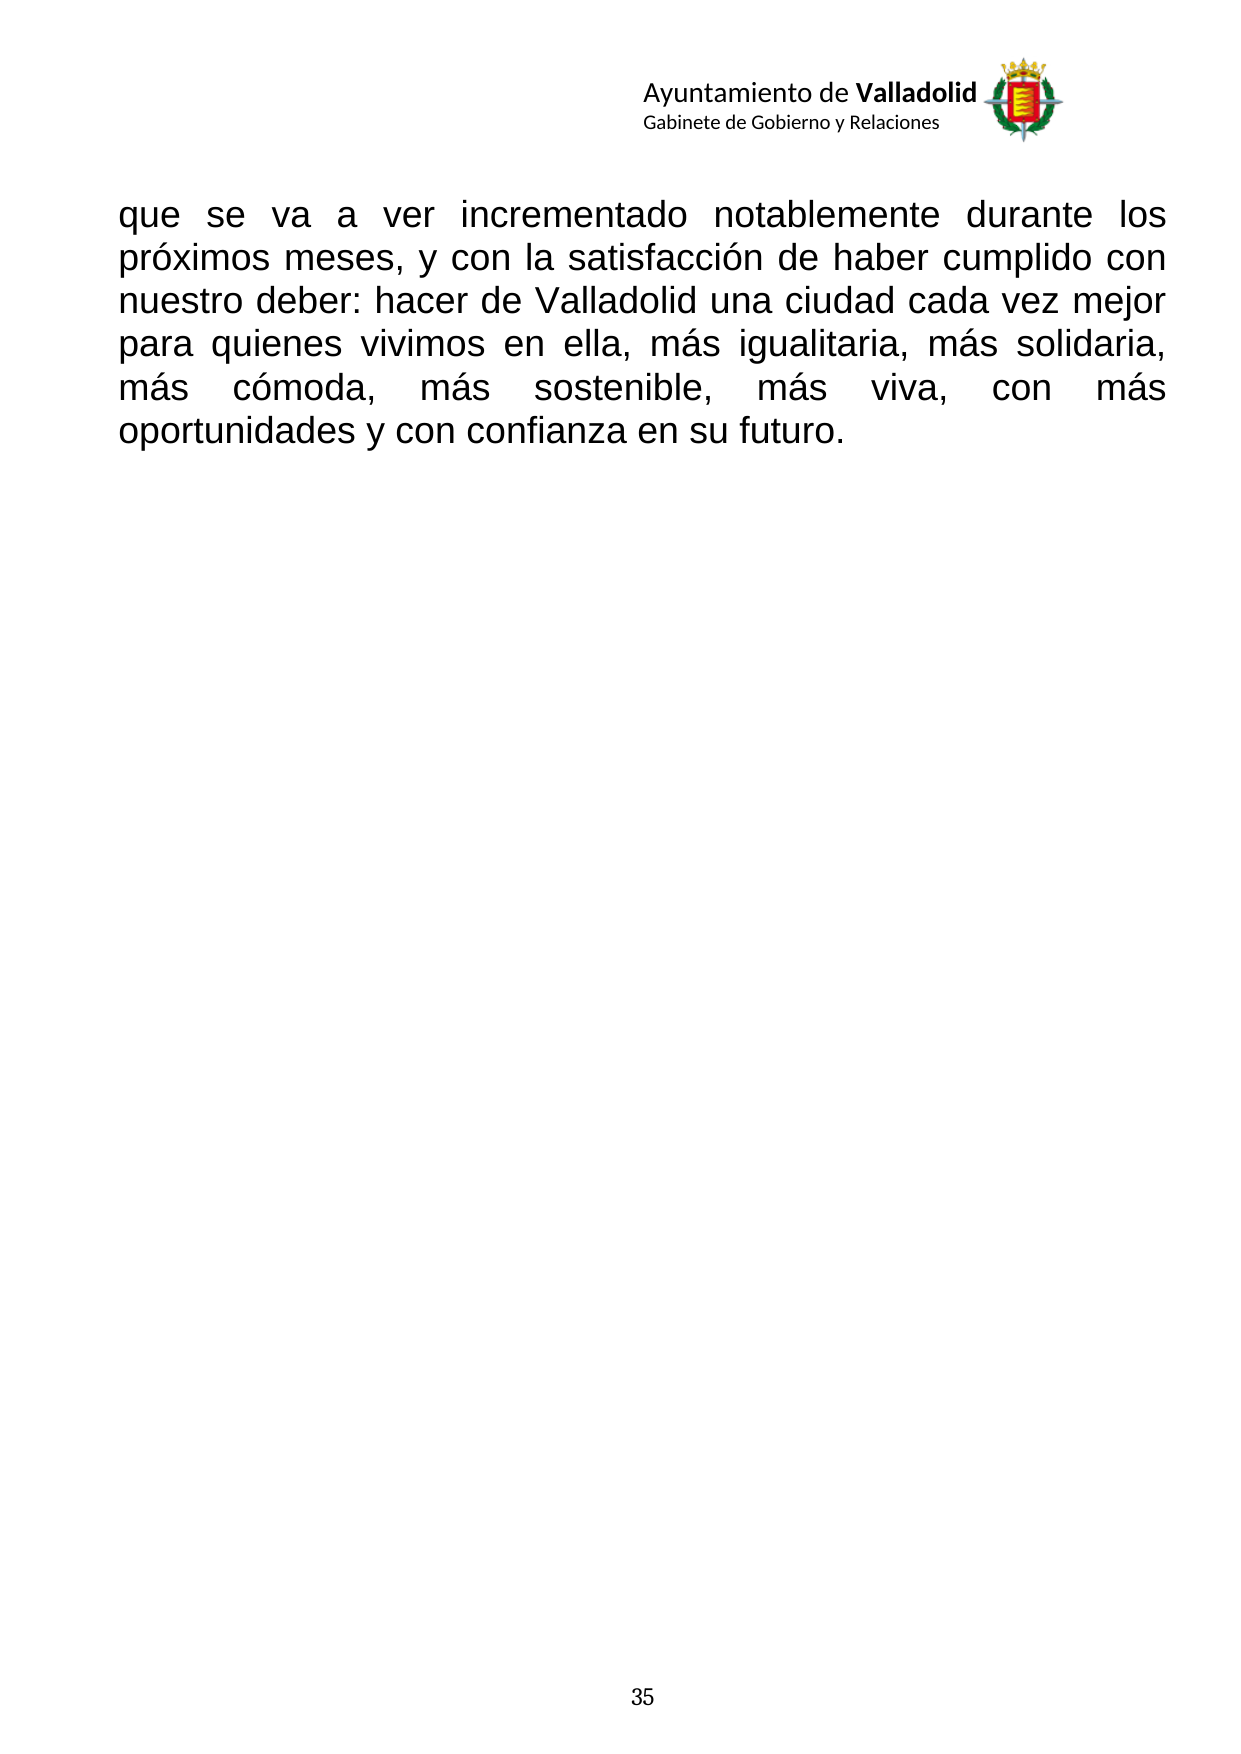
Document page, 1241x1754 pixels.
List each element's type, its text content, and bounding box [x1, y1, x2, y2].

picture [982, 53, 1070, 145]
